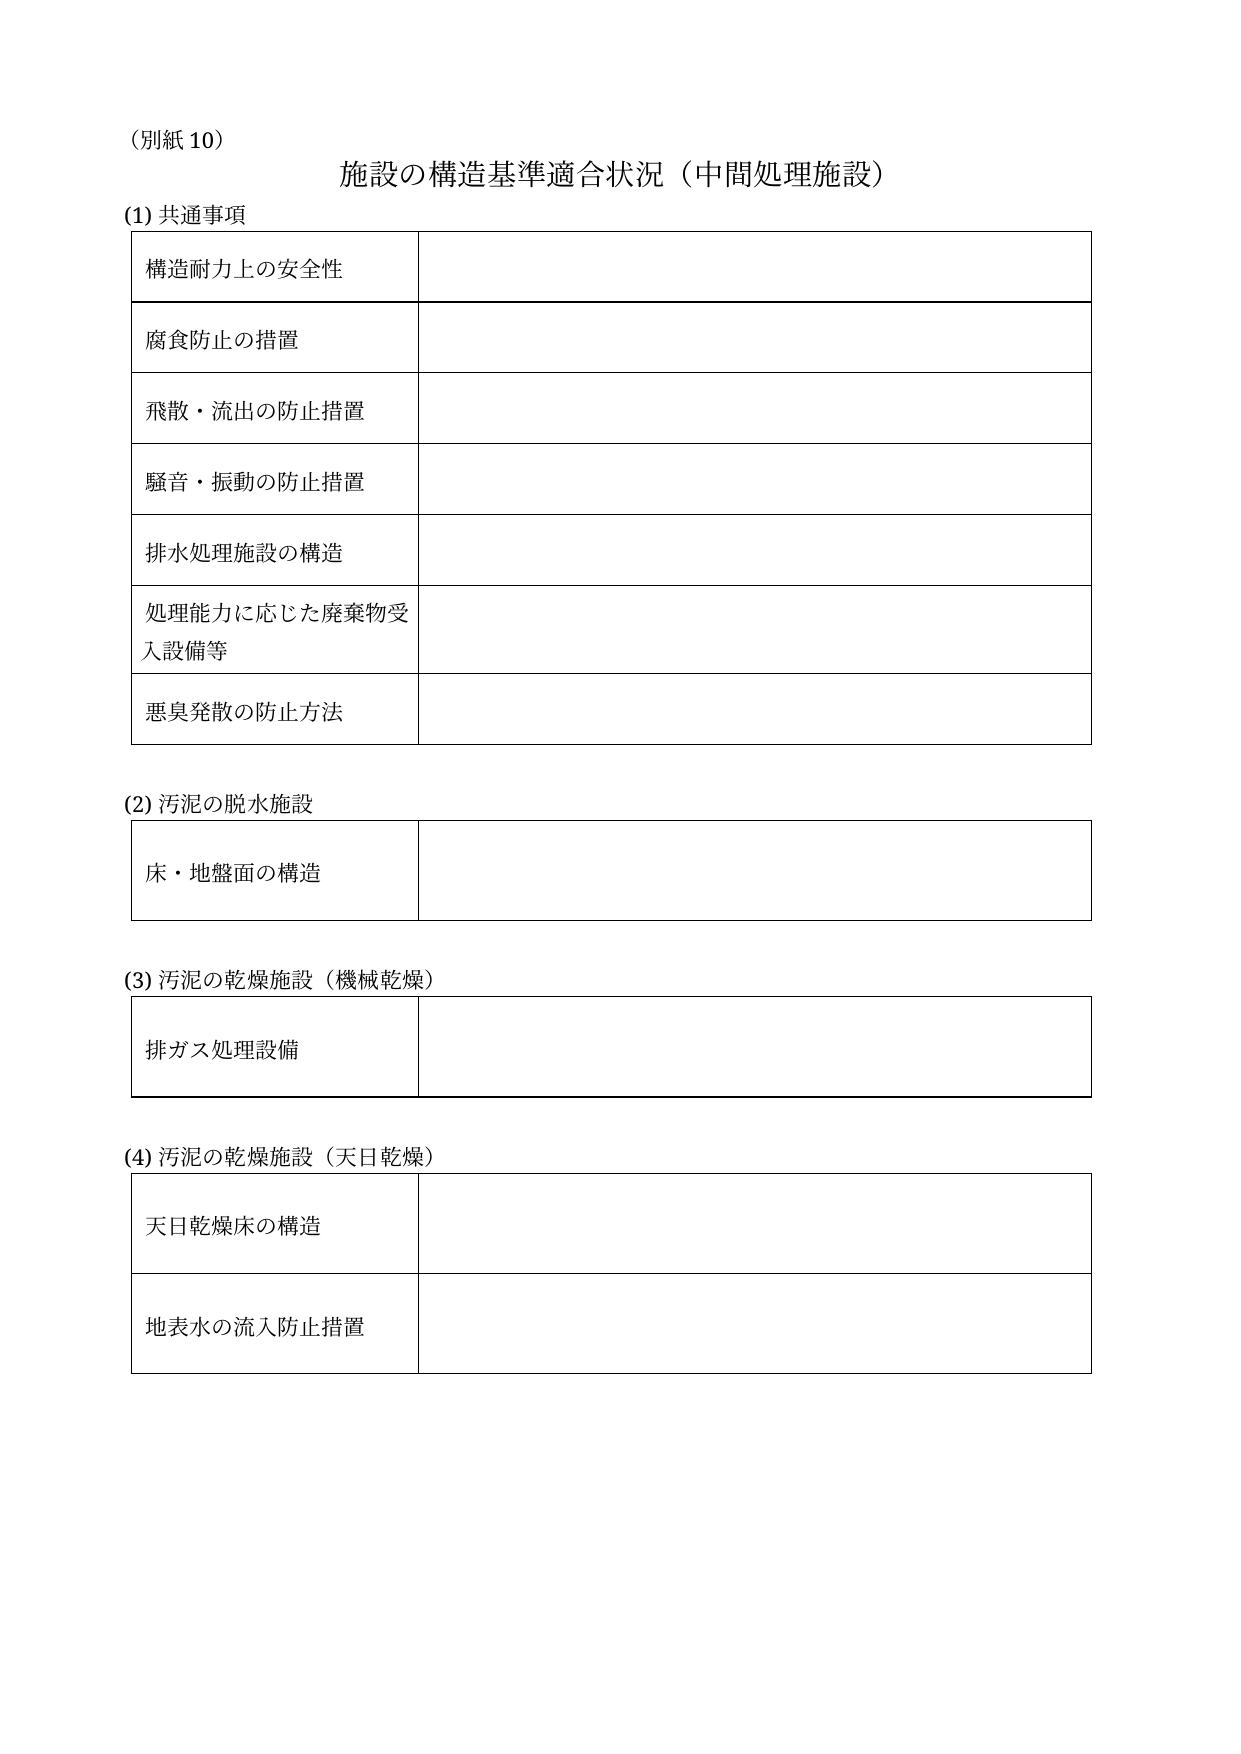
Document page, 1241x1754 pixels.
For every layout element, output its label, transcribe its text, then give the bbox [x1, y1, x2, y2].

table_header [419, 821, 1091, 920]
table_header [419, 997, 1091, 1096]
table_cell [419, 515, 1091, 585]
table_cell [419, 1274, 1091, 1373]
table_header 床・地盤面の構造 [132, 821, 418, 920]
table_cell [419, 444, 1091, 514]
table_cell 処理能力に応じた廃棄物受入設備等 [132, 586, 418, 673]
text (1) 共通事項 [118, 193, 1122, 231]
text （別紙10） [118, 118, 1122, 156]
table_cell 地表水の流入防止措置 [132, 1274, 418, 1373]
table_cell 騒音・振動の防止措置 [132, 444, 418, 514]
table_cell [419, 586, 1091, 673]
table_cell [419, 674, 1091, 743]
table_cell 悪臭発散の防止方法 [132, 674, 418, 743]
table_header 排ガス処理設備 [132, 997, 418, 1096]
table_header [419, 1174, 1091, 1273]
table_cell [419, 303, 1091, 372]
table_header 天日乾燥床の構造 [132, 1174, 418, 1273]
text (2) 汚泥の脱水施設 [118, 782, 1122, 819]
table_cell [419, 373, 1091, 443]
text (3) 汚泥の乾燥施設（機械乾燥） [118, 958, 1122, 996]
text (4) 汚泥の乾燥施設（天日乾燥） [118, 1135, 1122, 1172]
table_header 構造耐力上の安全性 [132, 232, 418, 301]
table_header [419, 232, 1091, 301]
table_cell 飛散・流出の防止措置 [132, 373, 418, 443]
table_cell 腐食防止の措置 [132, 303, 418, 372]
table_cell 排水処理施設の構造 [132, 515, 418, 585]
text 施設の構造基準適合状況（中間処理施設） [118, 156, 1122, 193]
